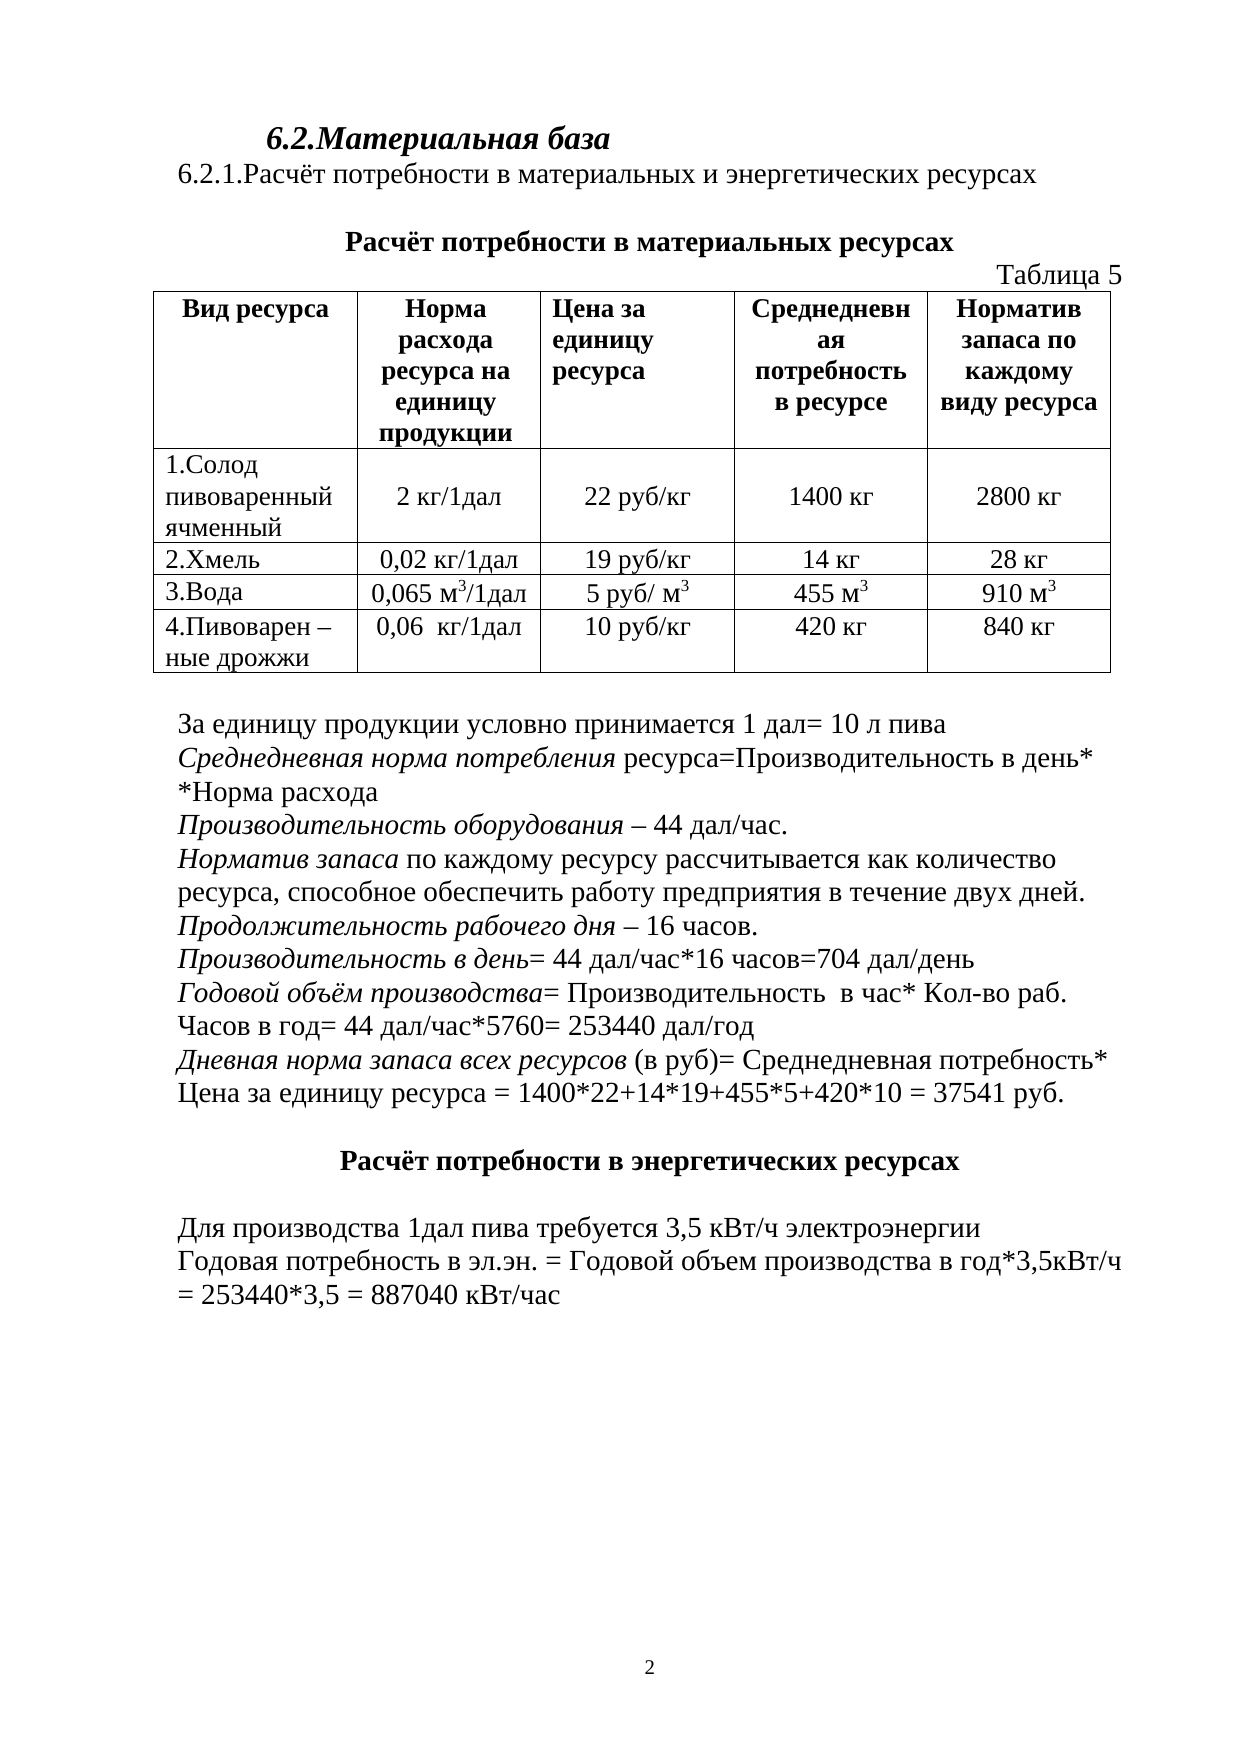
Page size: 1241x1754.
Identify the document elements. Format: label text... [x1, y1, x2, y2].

table_cell 840 кг [928, 610, 1110, 672]
table_cell 19 руб/кг [541, 543, 734, 574]
table_header Среднедневная потребность в ресурсе [735, 292, 927, 447]
table_cell 14 кг [735, 543, 927, 574]
subtitle Расчёт потребности в материальных ресурсах [177, 224, 1122, 257]
table_cell 3.Вода [154, 575, 357, 609]
table_cell 4.Пивоварен – ные дрожжи [154, 610, 357, 672]
text Таблица 5 [177, 257, 1122, 291]
table_cell 420 кг [735, 610, 927, 672]
text Среднедневная норма потребления ресурса=Производительность в день* *Норма расхода [177, 740, 1122, 807]
table_cell 1.Солод пивоваренный ячменный [154, 449, 357, 542]
text Норматив запаса по каждому ресурсу рассчитывается как количество ресурса, способное обеспечить работу предприятия в течение двух дней. [177, 841, 1122, 908]
table_header Норма расхода ресурса на единицу продукции [358, 292, 540, 447]
table_cell 0,06 кг/1дал [358, 610, 540, 672]
text 6.2.1.Расчёт потребности в материальных и энергетических ресурсах [177, 157, 1122, 190]
text Продолжительность рабочего дня – 16 часов. [177, 908, 1122, 941]
table_cell 10 руб/кг [541, 610, 734, 672]
text Производительность оборудования – 44 дал/час. [177, 807, 1122, 841]
table_cell 2 кг/1дал [358, 449, 540, 542]
table_cell 2800 кг [928, 449, 1110, 542]
table_cell 1400 кг [735, 449, 927, 542]
table_cell 28 кг [928, 543, 1110, 574]
text Дневная норма запаса всех ресурсов (в руб)= Среднедневная потребность* [177, 1042, 1122, 1076]
table_cell 22 руб/кг [541, 449, 734, 542]
table_cell 0,065 м3/1дал [358, 575, 540, 609]
text Цена за единицу ресурса = 1400*22+14*19+455*5+420*10 = 37541 руб. [177, 1076, 1122, 1109]
table_cell 910 м3 [928, 575, 1110, 609]
text = 253440*3,5 = 887040 кВт/час [177, 1277, 1122, 1310]
table_cell 5 руб/ м3 [541, 575, 734, 609]
text Расчёт потребности в энергетических ресурсах [177, 1143, 1122, 1176]
table_cell 455 м3 [735, 575, 927, 609]
table_cell 0,02 кг/1дал [358, 543, 540, 574]
table_header Цена за единицу ресурса [541, 292, 734, 447]
text Производительность в день= 44 дал/час*16 часов=704 дал/день [177, 941, 1122, 975]
text 6.2.Материальная база [177, 118, 1122, 157]
text Годовой объём производства= Производительность в час* Кол-во раб. Часов в год= 44 дал/час*5760= 253440 дал/год [177, 975, 1122, 1042]
text За единицу продукции условно принимается 1 дал= 10 л пива [177, 707, 1122, 740]
text Годовая потребность в эл.эн. = Годовой объем производства в год*3,5кВт/ч [177, 1243, 1122, 1277]
table_header Вид ресурса [154, 292, 357, 447]
table_cell 2.Хмель [154, 543, 357, 574]
table_header Норматив запаса по каждому виду ресурса [928, 292, 1110, 447]
text Для производства 1дал пива требуется 3,5 кВт/ч электроэнергии [177, 1210, 1122, 1243]
